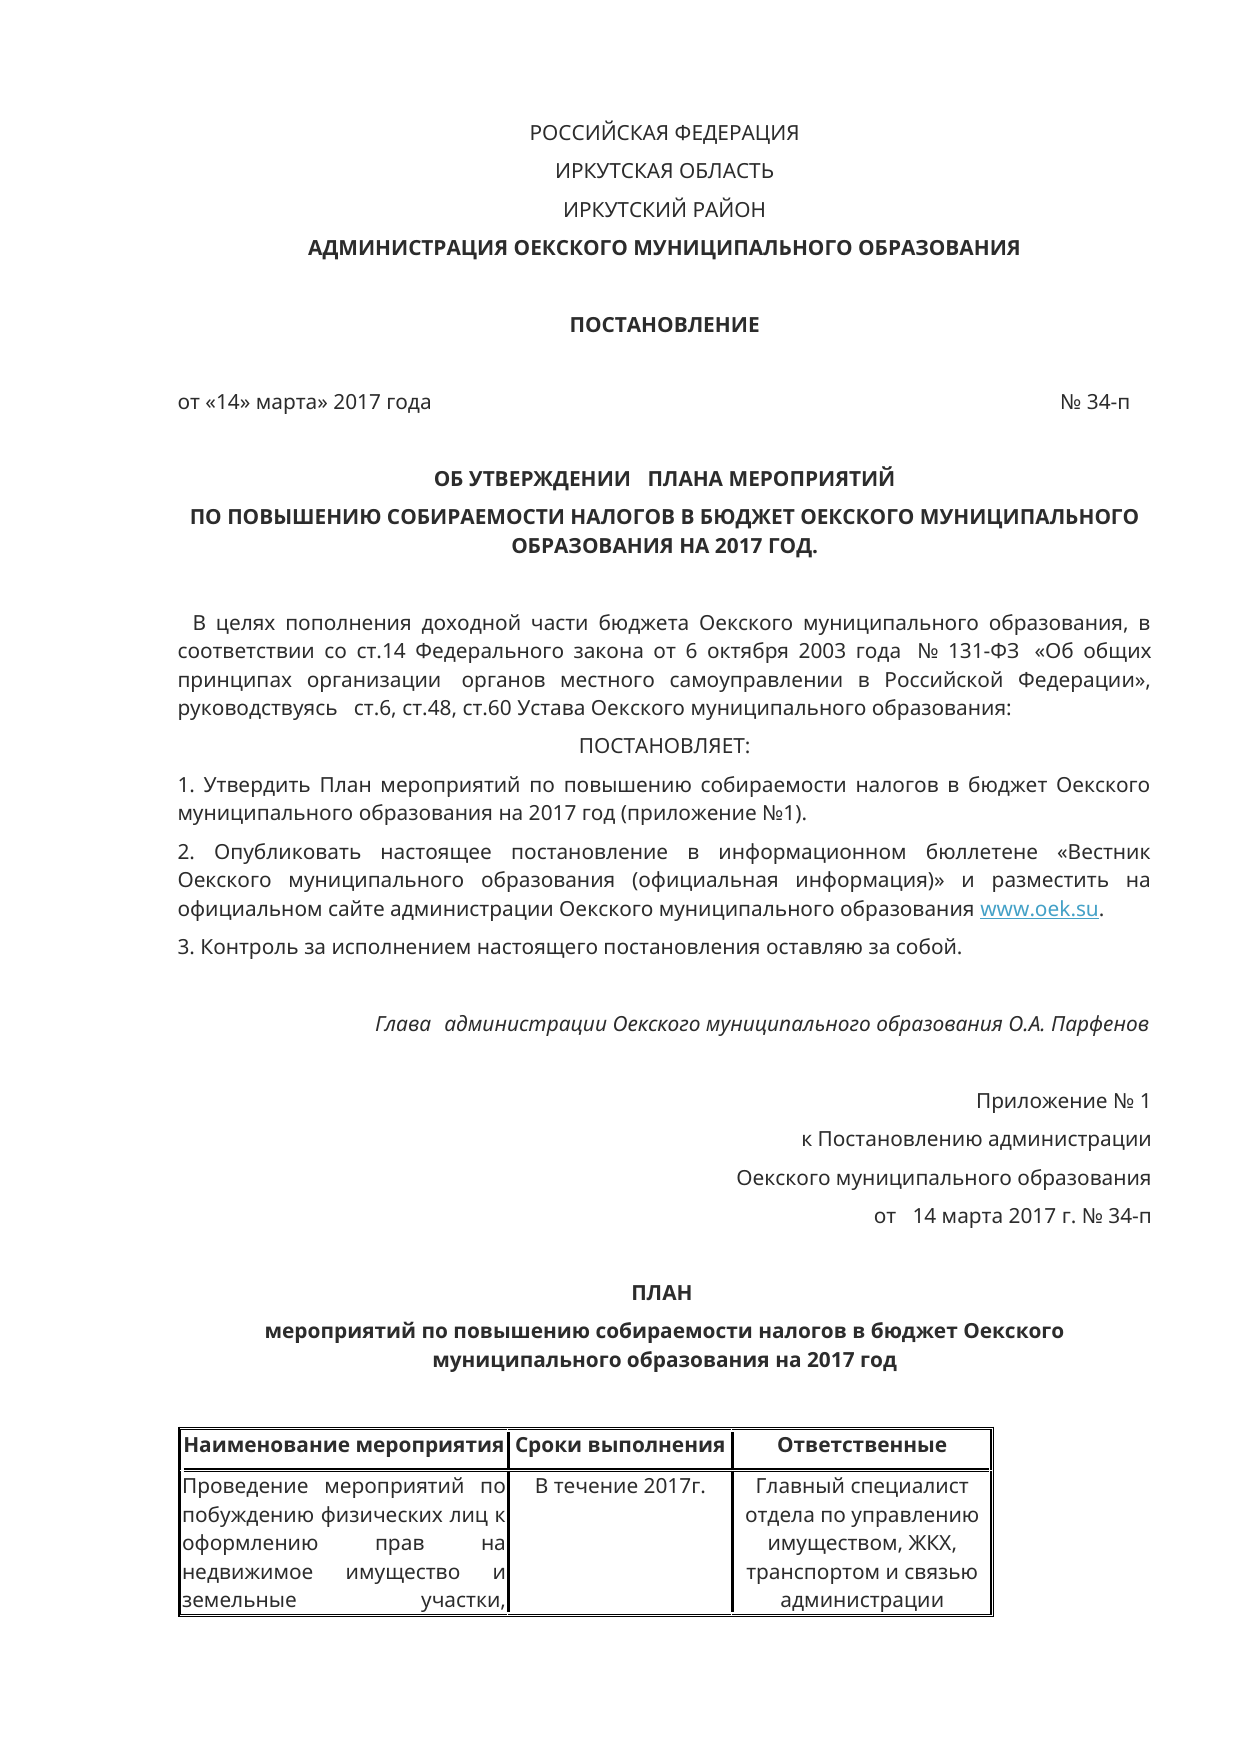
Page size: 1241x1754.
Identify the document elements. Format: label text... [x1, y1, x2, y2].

table_header Ответственные [732, 1430, 990, 1468]
text ПО ПОВЫШЕНИЮ СОБИРАЕМОСТИ НАЛОГОВ В БЮДЖЕТ ОЕКСКОГО МУНИЦИПАЛЬНОГО ОБРАЗОВАНИЯ НА 2017 ГОД. [177, 502, 1152, 559]
text от «14» марта» 2017 года № 34-п [177, 387, 1152, 416]
text мероприятий по повышению собираемости налогов в бюджет Оекского муниципального образования на 2017 год [177, 1317, 1152, 1373]
text 2. Опубликовать настоящее постановление в информационном бюллетене «Вестник Оекского муниципального образования (официальная информация)» и разместить на официальном сайте администрации Оекского муниципального образования www.oek.su. [177, 837, 1152, 922]
text от 14 марта 2017 г. № 34-п [177, 1201, 1152, 1230]
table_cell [732, 1468, 991, 1614]
text 1. Утвердить План мероприятий по повышению собираемости налогов в бюджет Оекского муниципального образования на 2017 год (приложение №1). [177, 770, 1152, 827]
text к Постановлению администрации [177, 1124, 1152, 1153]
text В целях пополнения доходной части бюджета Оекского муниципального образования, в соответствии со ст.14 Федерального закона от 6 октября 2003 года № 131-ФЗ «Об общих принципах организации органов местного самоуправлении в Российской Федерации», руководствуясь ст.6, ст.48, ст.60 Устава Оекского муниципального образования: [177, 608, 1152, 722]
text ПЛАН [177, 1278, 1152, 1307]
text Оекского муниципального образования [177, 1163, 1152, 1191]
text Глава администрации Оекского муниципального образования О.А. Парфенов [177, 1009, 1152, 1037]
text ИРКУТСКИЙ РАЙОН [177, 195, 1152, 223]
text ИРКУТСКАЯ ОБЛАСТЬ [177, 157, 1152, 185]
text 3. Контроль за исполнением настоящего постановления оставляю за собой. [177, 932, 1152, 961]
text ОБ УТВЕРЖДЕНИИ ПЛАНА МЕРОПРИЯТИЙ [177, 464, 1152, 492]
table_cell В течение 2017г. [508, 1472, 732, 1614]
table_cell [181, 1468, 508, 1614]
text ПОСТАНОВЛЕНИЕ [177, 310, 1152, 339]
text Приложение № 1 [177, 1086, 1152, 1114]
text ПОСТАНОВЛЯЕТ: [177, 732, 1152, 760]
text РОССИЙСКАЯ ФЕДЕРАЦИЯ [177, 118, 1152, 147]
text АДМИНИСТРАЦИЯ ОЕКСКОГО МУНИЦИПАЛЬНОГО ОБРАЗОВАНИЯ [177, 233, 1152, 262]
table_header Наименование мероприятия [180, 1428, 508, 1468]
table_header Сроки выполнения [508, 1428, 732, 1468]
